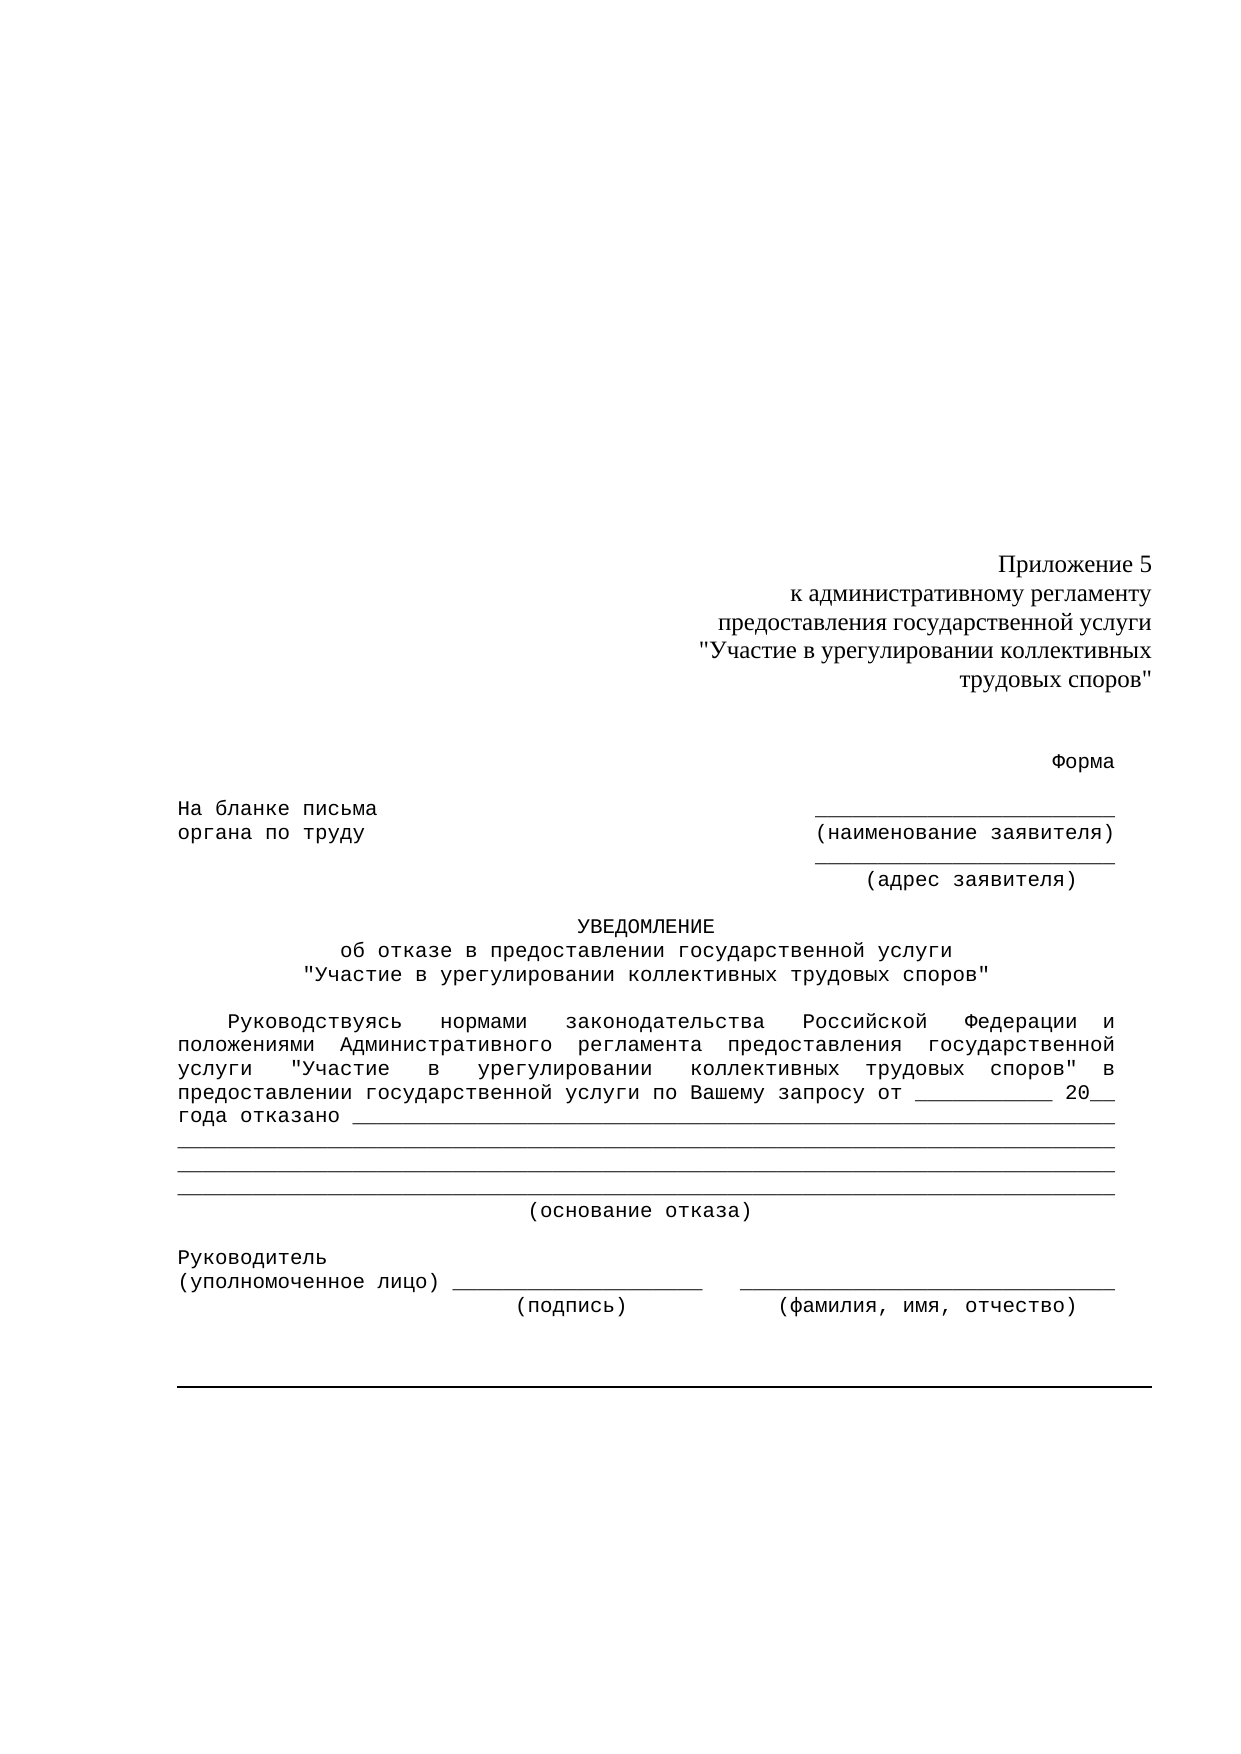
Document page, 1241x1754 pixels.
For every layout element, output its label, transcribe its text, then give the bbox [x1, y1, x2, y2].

text предоставления государственной услуги [177, 607, 1152, 636]
text Руководитель [177, 1247, 1152, 1271]
text (адрес заявителя) [177, 869, 1152, 893]
text об отказе в предоставлении государственной услуги [177, 940, 1152, 963]
text УВЕДОМЛЕНИЕ [177, 916, 1152, 940]
list Приложение 5 [177, 549, 1152, 578]
text На бланке письма ________________________ [177, 798, 1152, 822]
text (основание отказа) [177, 1200, 1152, 1224]
text услуги "Участие в урегулировании коллективных трудовых споров" в [177, 1058, 1152, 1082]
text ___________________________________________________________________________ [177, 1153, 1152, 1176]
text ___________________________________________________________________________ [177, 1176, 1152, 1200]
text (подпись) (фамилия, имя, отчество) [177, 1294, 1152, 1318]
text ________________________ [177, 845, 1152, 869]
text ___________________________________________________________________________ [177, 1129, 1152, 1153]
text к административному регламенту [177, 578, 1152, 607]
text (уполномоченное лицо) ____________________ ______________________________ [177, 1271, 1152, 1294]
text "Участие в урегулировании коллективных трудовых споров" [177, 963, 1152, 987]
text года отказано _____________________________________________________________ [177, 1105, 1152, 1129]
text Форма [177, 751, 1152, 774]
text "Участие в урегулировании коллективных [177, 636, 1152, 664]
text Руководствуясь нормами законодательства Российской Федерации и [177, 1011, 1152, 1034]
text положениями Административного регламента предоставления государственной [177, 1034, 1152, 1058]
text органа по труду (наименование заявителя) [177, 822, 1152, 845]
text предоставлении государственной услуги по Вашему запросу от ___________ 20__ [177, 1082, 1152, 1105]
text трудовых споров" [177, 664, 1152, 693]
